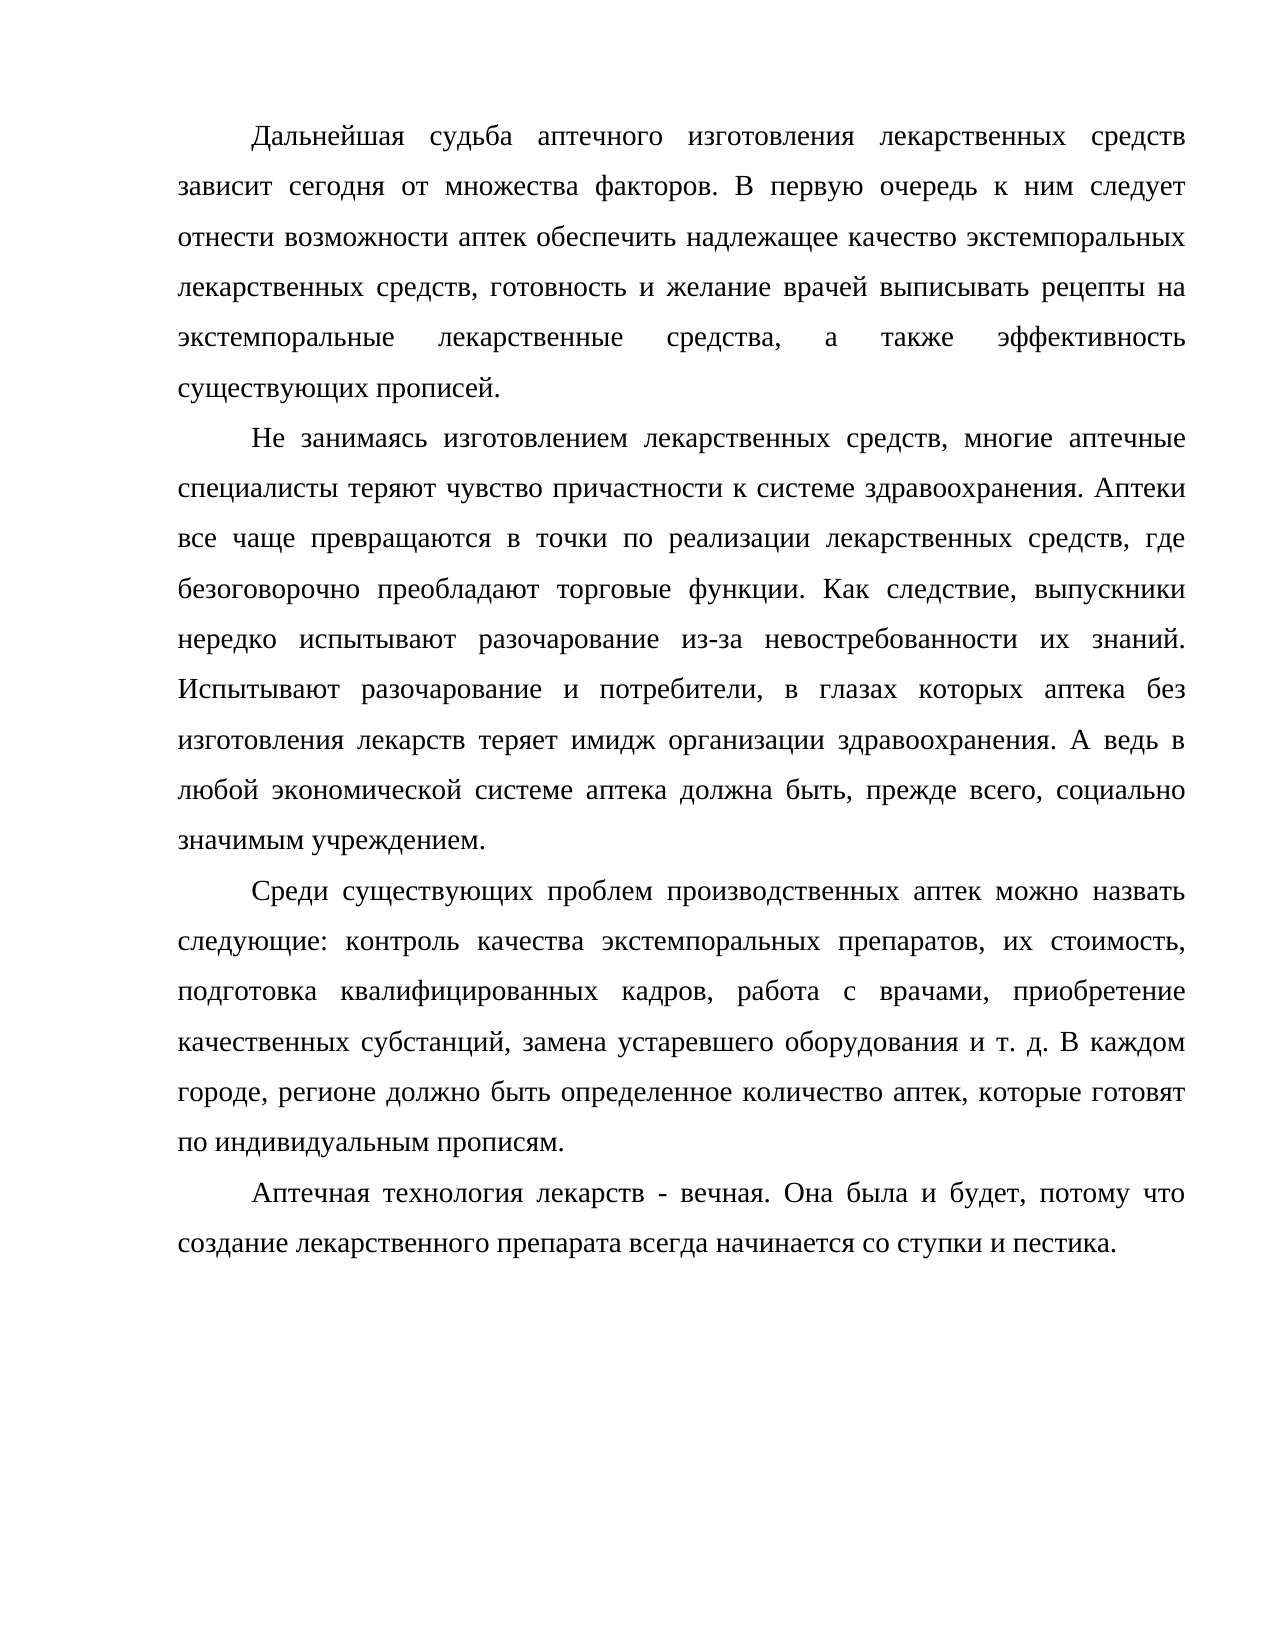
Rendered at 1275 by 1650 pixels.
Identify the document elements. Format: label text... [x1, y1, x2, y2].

text Среди существующих проблем производственных аптек можно назвать следующие: контроль качества экстемпоральных препаратов, их стоимость, подготовка квалифицированных кадров, работа с врачами, приобретение качественных субстанций, замена устаревшего оборудования и т. д. В каждом городе, регионе должно быть определенное количество аптек, которые готовят по индивидуальным прописям. [177, 873, 1186, 1158]
text Дальнейшая судьба аптечного изготовления лекарственных средств зависит сегодня от множества факторов. В первую очередь к ним следует отнести возможности аптек обеспечить надлежащее качество экстемпоральных лекарственных средств, готовность и желание врачей выписывать рецепты на экстемпоральные лекарственные средства, а также эффективность существующих прописей. [177, 118, 1186, 403]
text Не занимаясь изготовлением лекарственных средств, многие аптечные специалисты теряют чувство причастности к системе здравоохранения. Аптеки все чаще превращаются в точки по реализации лекарственных средств, где безоговорочно преобладают торговые функции. Как следствие, выпускники нередко испытывают разочарование из-за невостребованности их знаний. Испытывают разочарование и потребители, в глазах которых аптека без изготовления лекарств теряет имидж организации здравоохранения. А ведь в любой экономической системе аптека должна быть, прежде всего, социально значимым учреждением. [177, 420, 1186, 856]
text Аптечная технология лекарств - вечная. Она была и будет, потому что создание лекарственного препарата всегда начинается со ступки и пестика. [177, 1175, 1186, 1258]
